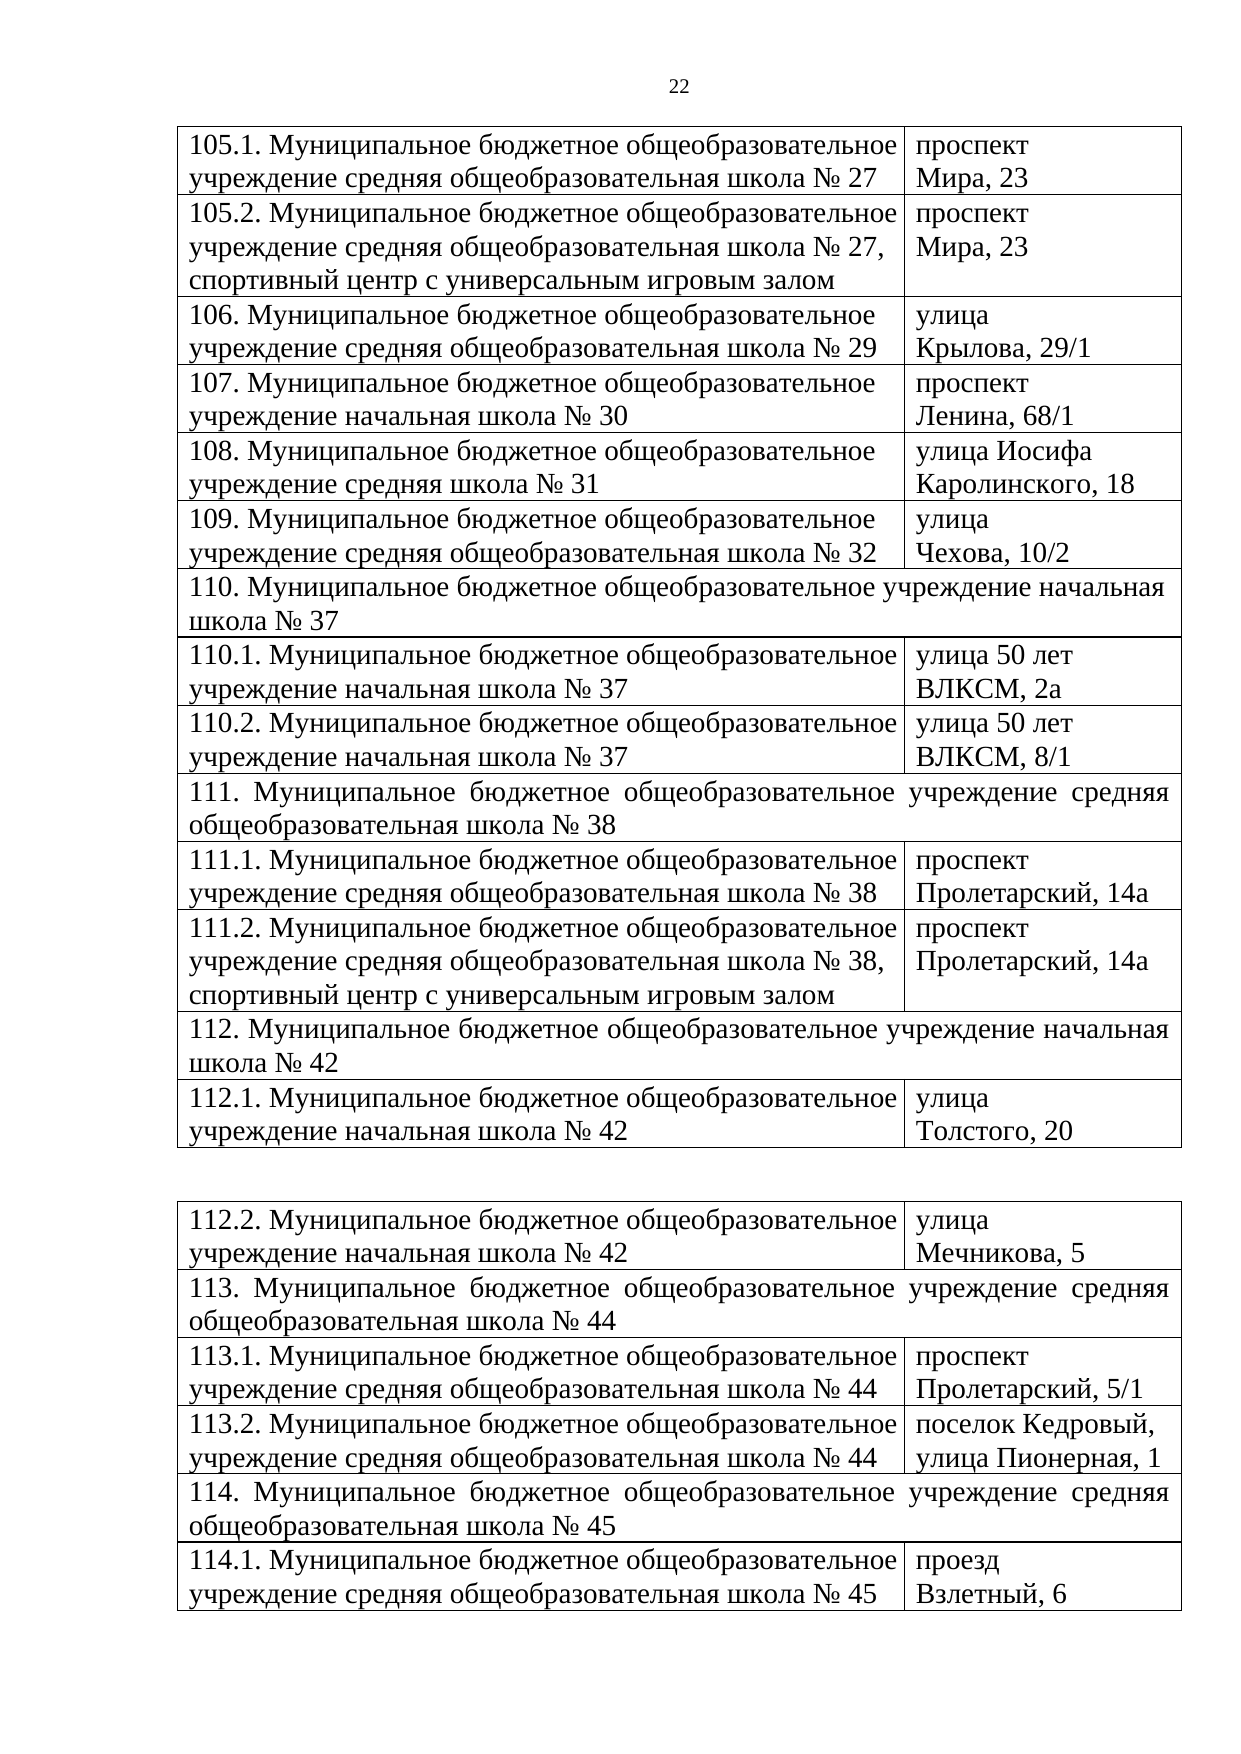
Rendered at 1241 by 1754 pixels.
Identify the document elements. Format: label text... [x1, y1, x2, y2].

table_cell 113. Муниципальное бюджетное общеобразовательное учреждение средняя общеобразовательная школа № 44 [178, 1270, 1181, 1337]
table_cell улица Крылова, 29/1 [905, 297, 1181, 364]
table_cell 107. Муниципальное бюджетное общеобразовательное учреждение начальная школа № 30 [178, 365, 904, 432]
table_cell 110. Муниципальное бюджетное общеобразовательное учреждение начальная школа № 37 [178, 569, 1181, 636]
table_cell 114.1. Муниципальное бюджетное общеобразовательное учреждение средняя общеобразовательная школа № 45 [178, 1543, 904, 1609]
table_cell проезд Взлетный, 6 [905, 1543, 1181, 1609]
table_cell 113.1. Муниципальное бюджетное общеобразовательное учреждение средняя общеобразовательная школа № 44 [178, 1338, 904, 1405]
table_cell 109. Муниципальное бюджетное общеобразовательное учреждение средняя общеобразовательная школа № 32 [178, 501, 904, 568]
table_header 112.2. Муниципальное бюджетное общеобразовательное учреждение начальная школа № 42 [178, 1202, 904, 1269]
table_cell 110.2. Муниципальное бюджетное общеобразовательное учреждение начальная школа № 37 [178, 706, 904, 773]
table_cell проспект Мира, 23 [905, 127, 1181, 194]
table_cell 111.2. Муниципальное бюджетное общеобразовательное учреждение средняя общеобразовательная школа № 38, спортивный центр с универсальным игровым залом [178, 910, 904, 1011]
table_cell проспект Ленина, 68/1 [905, 365, 1181, 432]
table_cell улица 50 лет ВЛКСМ, 8/1 [905, 706, 1181, 773]
table_cell улица Толстого, 20 [905, 1080, 1181, 1147]
table_cell проспект Мира, 23 [905, 195, 1181, 296]
table_cell 110.1. Муниципальное бюджетное общеобразовательное учреждение начальная школа № 37 [178, 638, 904, 704]
table_cell 105.1. Муниципальное бюджетное общеобразовательное учреждение средняя общеобразовательная школа № 27 [178, 127, 904, 194]
table_cell 108. Муниципальное бюджетное общеобразовательное учреждение средняя школа № 31 [178, 433, 904, 500]
table_cell улица Иосифа Каролинского, 18 [905, 433, 1181, 500]
table_cell поселок Кедровый, улица Пионерная, 1 [905, 1406, 1181, 1473]
table_cell проспект Пролетарский, 14а [905, 910, 1181, 1011]
table_cell 106. Муниципальное бюджетное общеобразовательное учреждение средняя общеобразовательная школа № 29 [178, 297, 904, 364]
table_cell улица 50 лет ВЛКСМ, 2а [905, 638, 1181, 704]
table_header улица Мечникова, 5 [905, 1202, 1181, 1269]
table_cell проспект Пролетарский, 5/1 [905, 1338, 1181, 1405]
table_cell 112. Муниципальное бюджетное общеобразовательное учреждение начальная школа № 42 [178, 1012, 1181, 1079]
table_cell проспект Пролетарский, 14а [905, 842, 1181, 909]
table_cell 112.1. Муниципальное бюджетное общеобразовательное учреждение начальная школа № 42 [178, 1080, 904, 1147]
table_cell 111. Муниципальное бюджетное общеобразовательное учреждение средняя общеобразовательная школа № 38 [178, 774, 1181, 841]
table_cell 105.2. Муниципальное бюджетное общеобразовательное учреждение средняя общеобразовательная школа № 27, спортивный центр с универсальным игровым залом [178, 195, 904, 296]
table_cell улица Чехова, 10/2 [905, 501, 1181, 568]
table_cell 111.1. Муниципальное бюджетное общеобразовательное учреждение средняя общеобразовательная школа № 38 [178, 842, 904, 909]
table_cell 113.2. Муниципальное бюджетное общеобразовательное учреждение средняя общеобразовательная школа № 44 [178, 1406, 904, 1473]
table_cell 114. Муниципальное бюджетное общеобразовательное учреждение средняя общеобразовательная школа № 45 [178, 1474, 1181, 1541]
